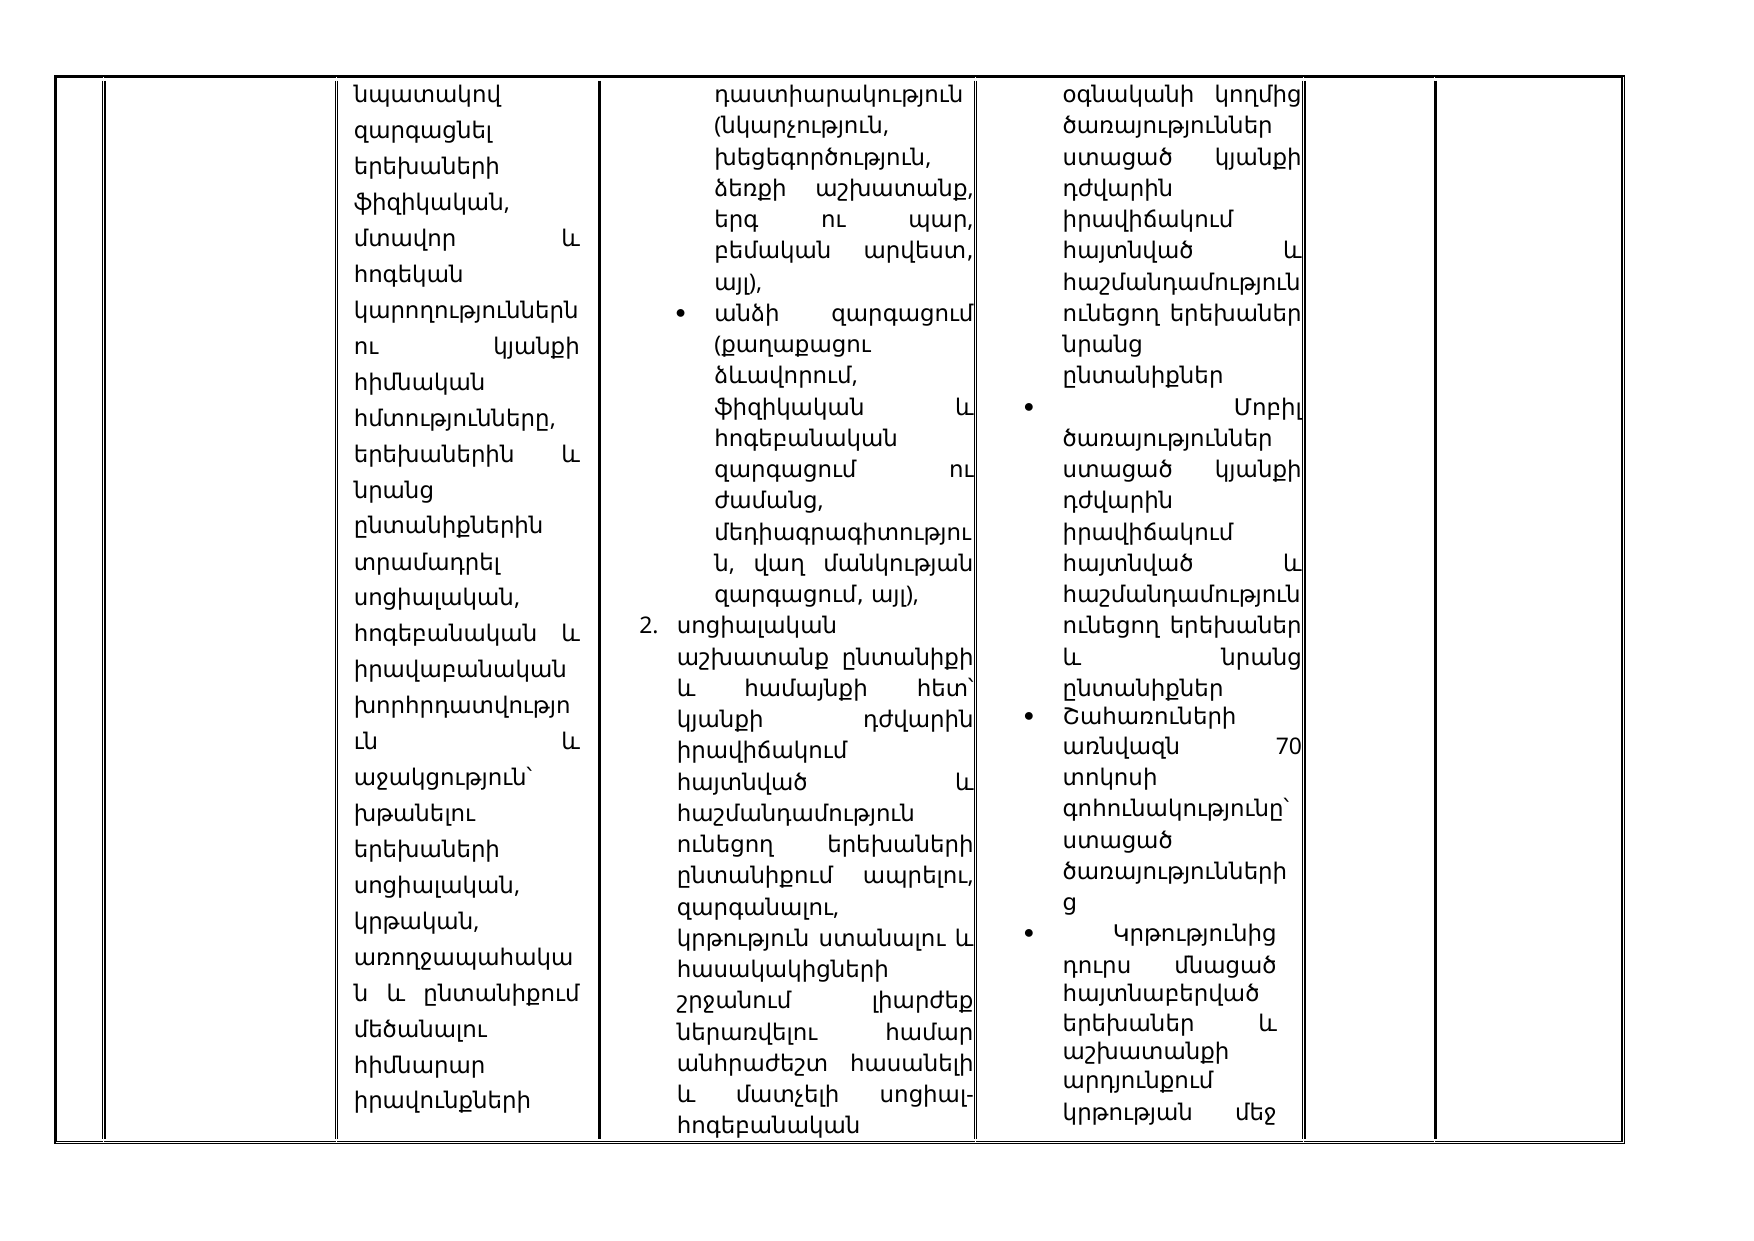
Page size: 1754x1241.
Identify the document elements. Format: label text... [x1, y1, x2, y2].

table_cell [104, 78, 337, 1141]
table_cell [337, 78, 599, 1141]
table_cell 31.12.2020 [1304, 77, 1435, 1141]
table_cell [976, 77, 1304, 1141]
table_cell [57, 77, 104, 1141]
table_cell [1435, 78, 1621, 1141]
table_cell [599, 78, 976, 1141]
